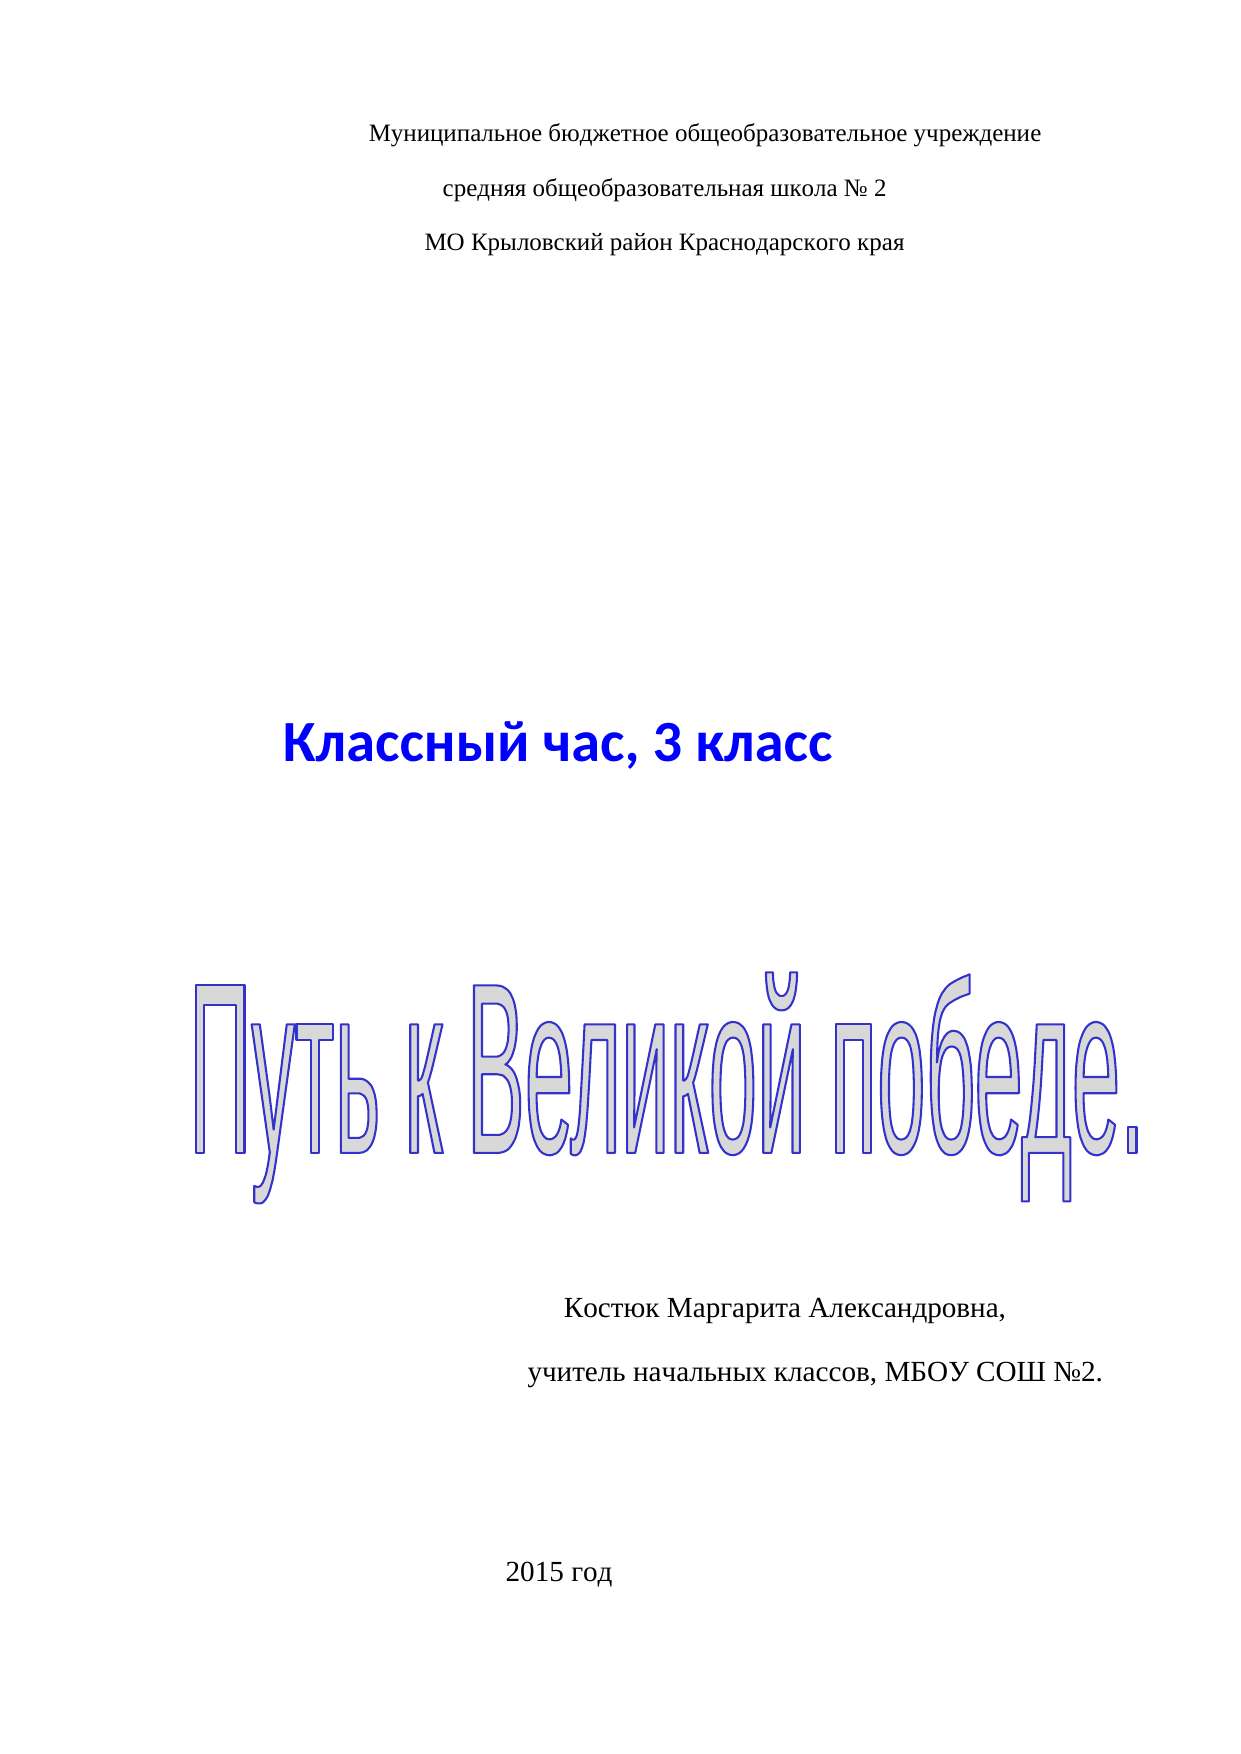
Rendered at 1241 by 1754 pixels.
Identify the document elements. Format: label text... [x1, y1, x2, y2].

text 2015 год [177, 1550, 1152, 1587]
text учитель начальных классов, МБОУ СОШ №2. [177, 1350, 1152, 1387]
text средняя общеобразовательная школа № 2 [177, 173, 1152, 202]
text МО Крыловский район Краснодарского края [177, 227, 1152, 256]
text Костюк Маргарита Александровна, [177, 1291, 1152, 1324]
text Муниципальное бюджетное общеобразовательное учреждение [177, 118, 1152, 147]
text Классный час, 3 класс [177, 705, 1152, 776]
